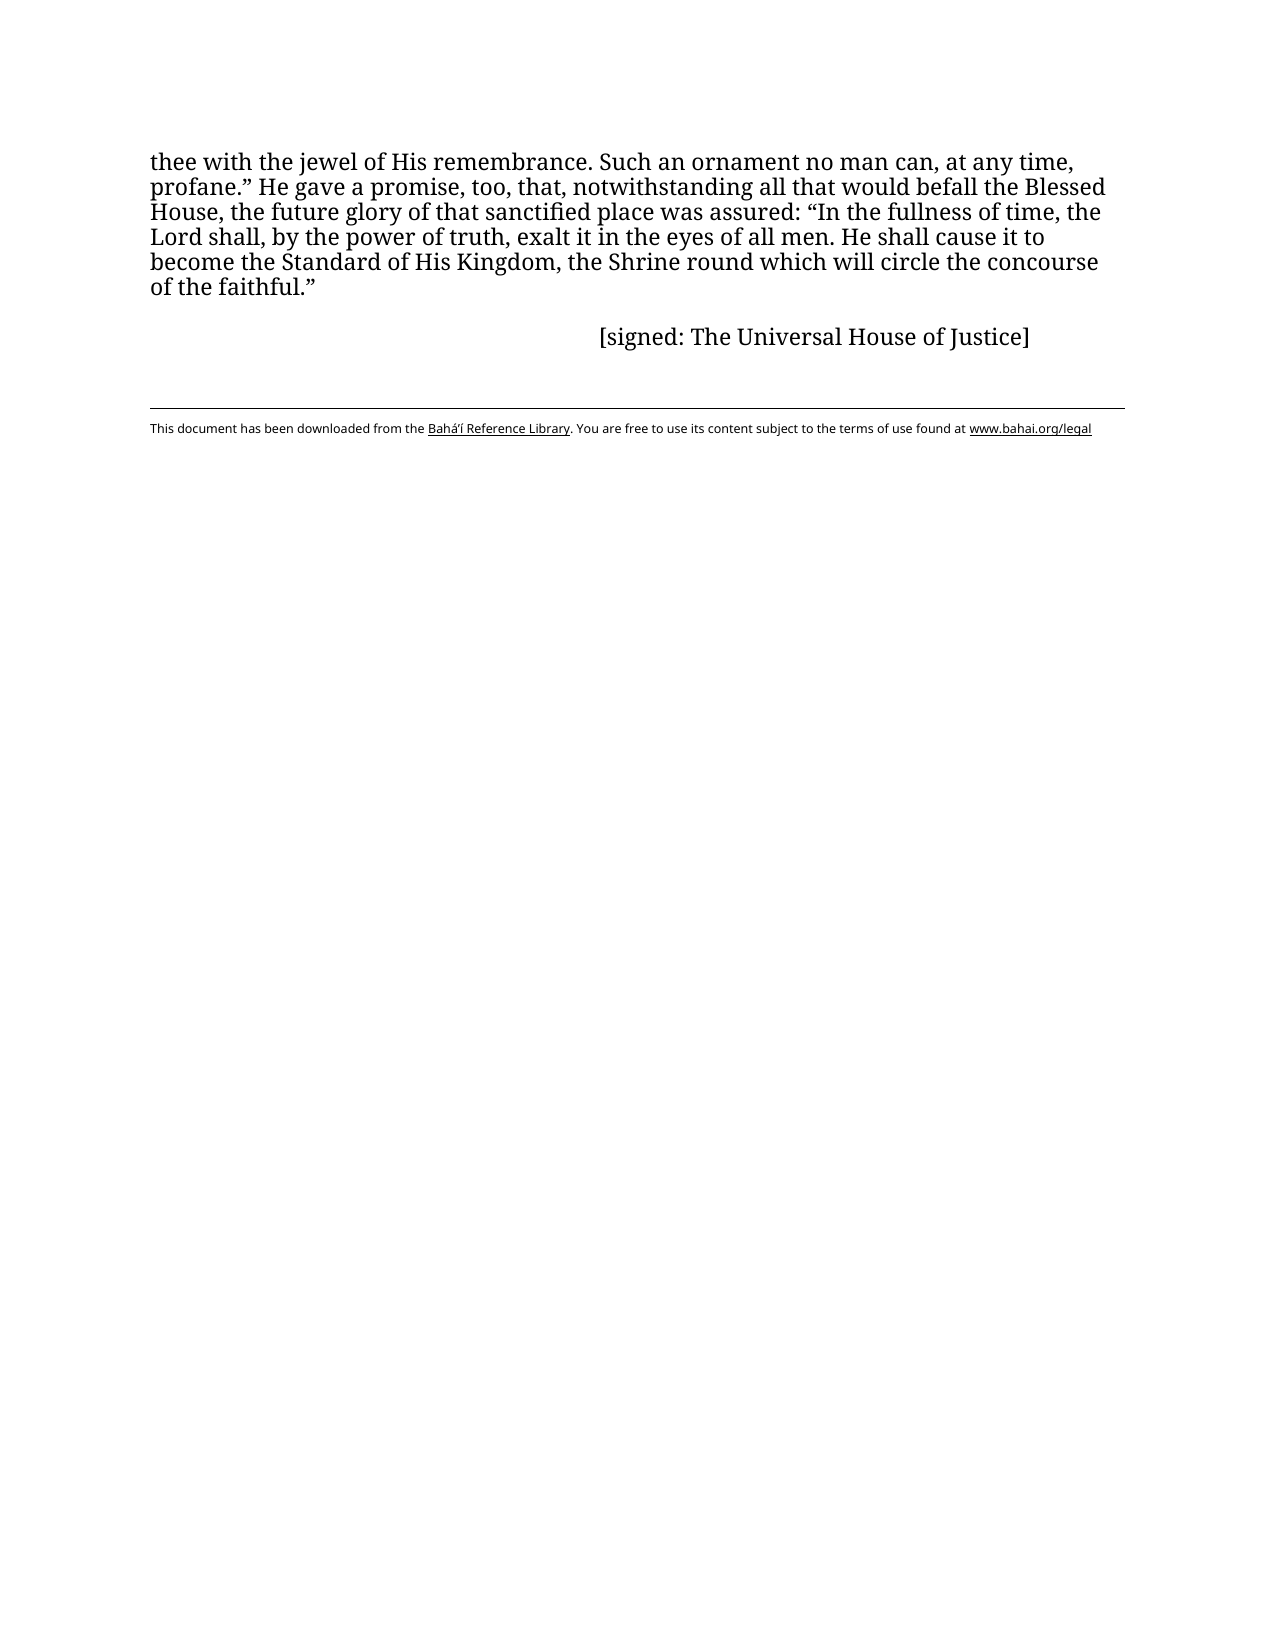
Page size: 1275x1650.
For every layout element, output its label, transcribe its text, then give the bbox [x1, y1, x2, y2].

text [150, 150, 1125, 300]
text This document has been downloaded from the Bahá’í Reference Library. You are free to use its content subject to the terms of use found at www.bahai.org/legal [150, 414, 1125, 439]
text [signed: The Universal House of Justice] [598, 325, 1125, 350]
